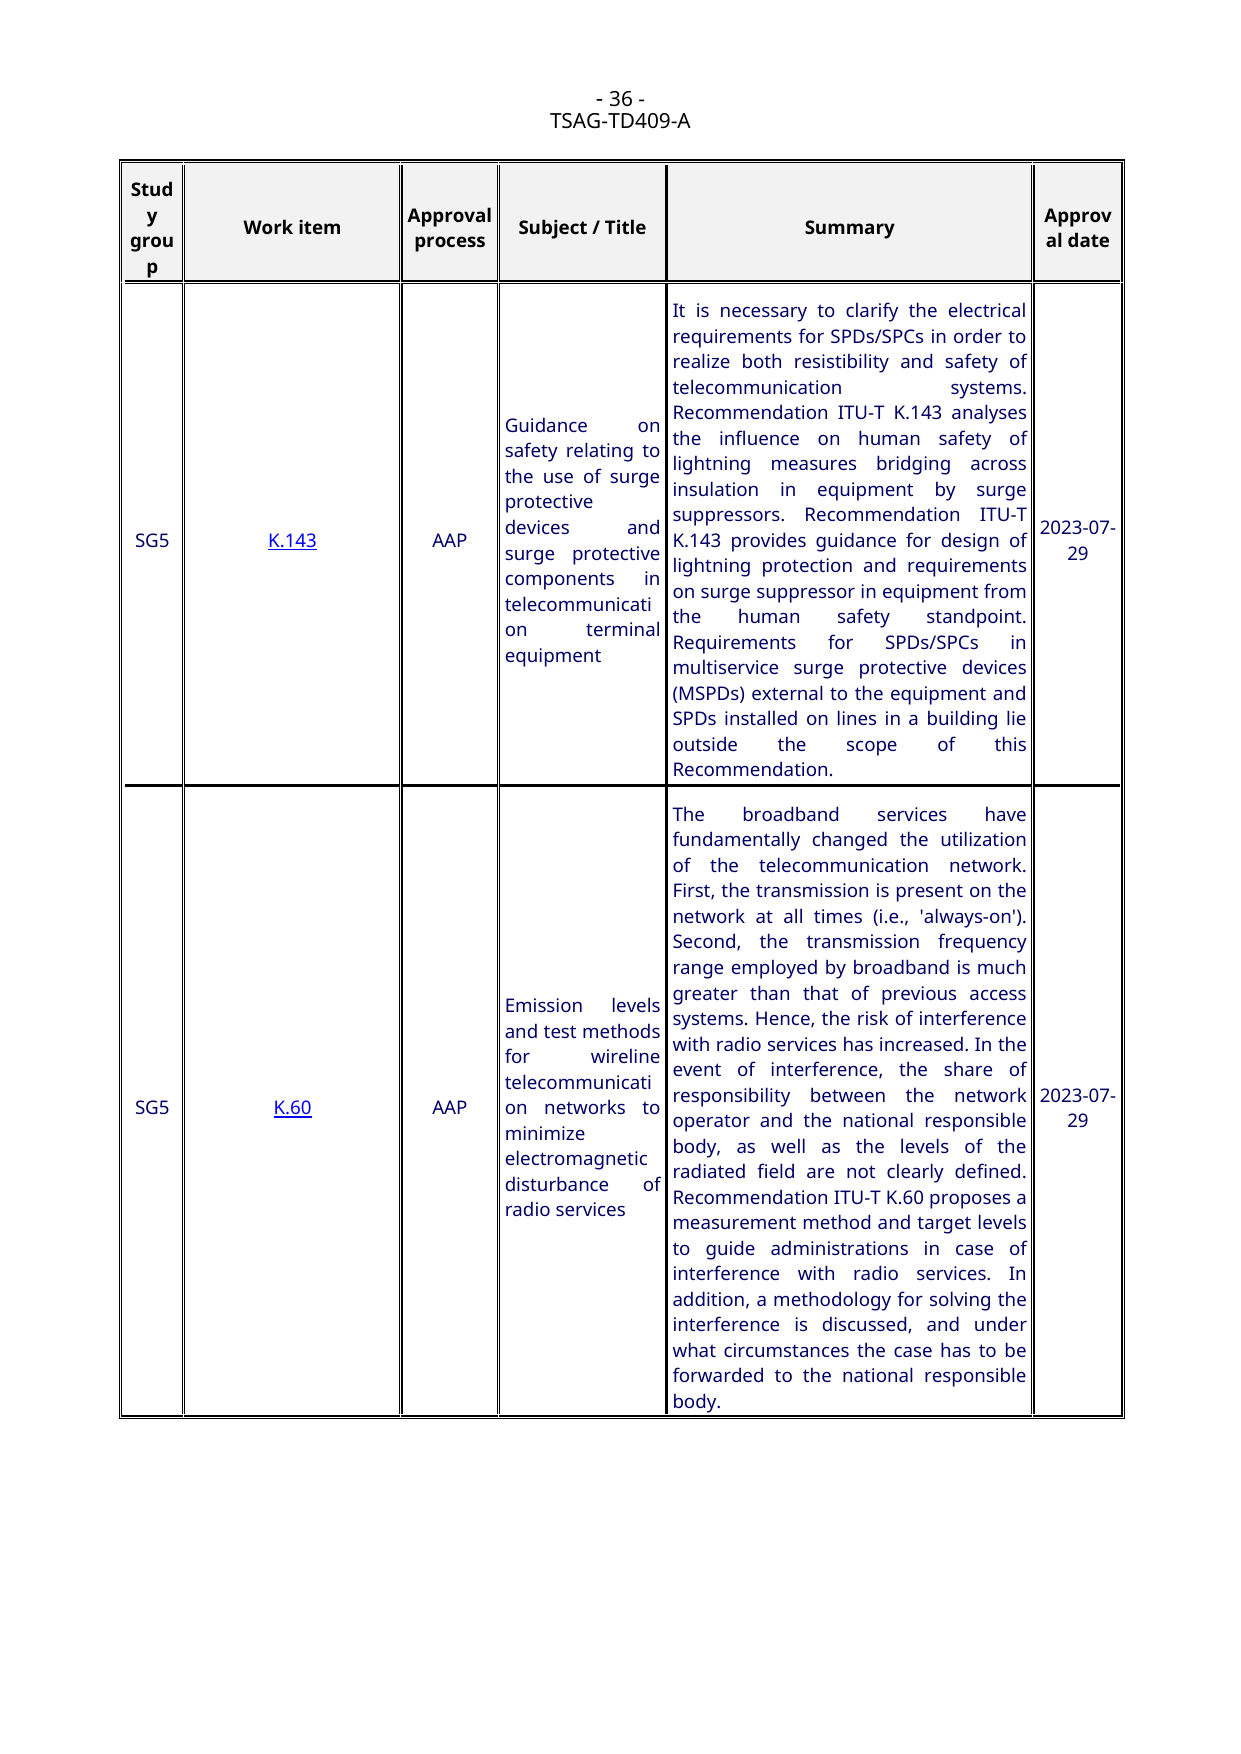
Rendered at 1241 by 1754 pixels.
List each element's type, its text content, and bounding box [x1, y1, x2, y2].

table_header Subject / Title [499, 163, 666, 280]
table_cell 2023-07-29 [1035, 280, 1122, 784]
table_cell AAP [403, 284, 497, 784]
table_cell SG5 [122, 784, 183, 1415]
table_header Approval process [401, 163, 498, 280]
table_cell Emission levels and test methods for wireline telecommunication networks to minimize electromagnetic disturbance of radio services [499, 787, 666, 1415]
table_header Work item [184, 161, 401, 280]
table_cell 2023-07-29 [1033, 784, 1121, 1415]
table_header Approval date [1033, 163, 1121, 280]
table_header Study group [122, 163, 183, 280]
table_cell K.60 [184, 784, 401, 1415]
table_cell It is necessary to clarify the electrical requirements for SPDs/SPCs in order to realize both resistibility and safety of telecommunication systems. Recommendation ITU-T K.143 analyses the influence on human safety of lightning measures bridging across insulation in equipment by surge suppressors. Recommendation ITU-T K.143 provides guidance for design of lightning protection and requirements on surge suppressor in equipment from the human safety standpoint. Requirements for SPDs/SPCs in multiservice surge protective devices (MSPDs) external to the equipment and SPDs installed on lines in a building lie outside the scope of this Recommendation. [668, 284, 1031, 784]
table_cell AAP [401, 787, 498, 1415]
table_cell The broadband services have fundamentally changed the utilization of the telecommunication network. First, the transmission is present on the network at all times (i.e., 'always-on'). Second, the transmission frequency range employed by broadband is much greater than that of previous access systems. Hence, the risk of interference with radio services has increased. In the event of interference, the share of responsibility between the network operator and the national responsible body, as well as the levels of the radiated field are not clearly defined. Recommendation ITU-T K.60 proposes a measurement method and target levels to guide administrations in case of interference with radio services. In addition, a methodology for solving the interference is discussed, and under what circumstances the case has to be forwarded to the national responsible body. [666, 784, 1033, 1415]
table_cell K.143 [185, 284, 399, 784]
table_cell Guidance on safety relating to the use of surge protective devices and surge protective components in telecommunication terminal equipment [500, 284, 665, 784]
table_cell SG5 [122, 280, 182, 784]
table_header Summary [666, 161, 1033, 280]
